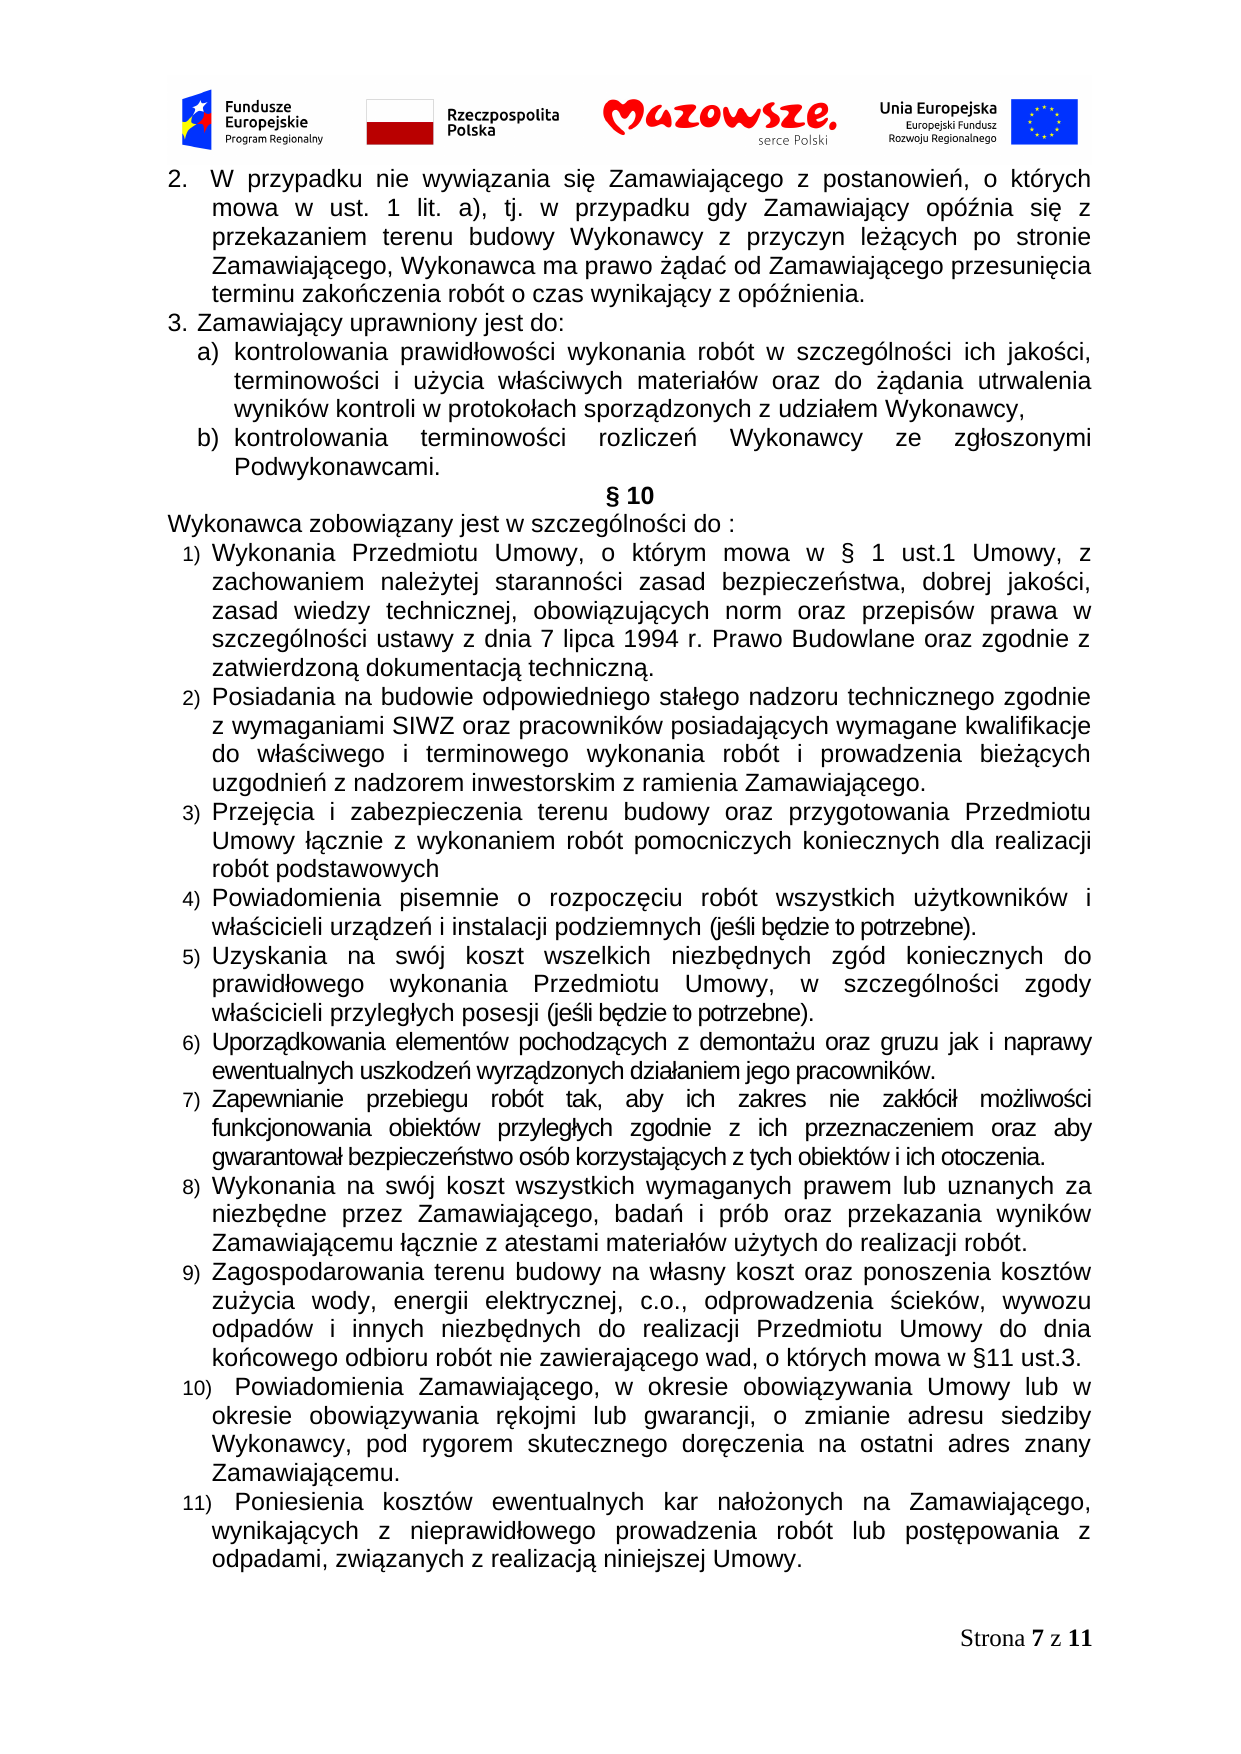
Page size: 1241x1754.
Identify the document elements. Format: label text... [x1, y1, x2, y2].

list Uporządkowania elementów pochodzących z demontażu oraz gruzu jak i naprawy ewentualnych uszkodzeń wyrządzonych działaniem jego pracowników. [182, 1027, 1092, 1084]
list Wykonania Przedmiotu Umowy, o którym mowa w § 1 ust.1 Umowy, z zachowaniem należytej staranności zasad bezpieczeństwa, dobrej jakości, zasad wiedzy technicznej, obowiązujących norm oraz przepisów prawa w szczególności ustawy z dnia 7 lipca 1994 r. Prawo Budowlane oraz zgodnie z zatwierdzoną dokumentacją techniczną. [182, 538, 1092, 682]
list Powiadomienia pisemnie o rozpoczęciu robót wszystkich użytkowników i właścicieli urządzeń i instalacji podziemnych (jeśli będzie to potrzebne). [182, 883, 1092, 941]
list Powiadomienia Zamawiającego, w okresie obowiązywania Umowy lub w okresie obowiązywania rękojmi lub gwarancji, o zmianie adresu siedziby Wykonawcy, pod rygorem skutecznego doręczenia na ostatni adres znany Zamawiającemu. [182, 1372, 1092, 1487]
text Wykonawca zobowiązany jest w szczególności do : [167, 509, 1092, 538]
text § 10 [167, 481, 1092, 509]
list Zapewnianie przebiegu robót tak, aby ich zakres nie zakłócił możliwości funkcjonowania obiektów przyległych zgodnie z ich przeznaczeniem oraz aby gwarantował bezpieczeństwo osób korzystających z tych obiektów i ich otoczenia. [182, 1084, 1092, 1171]
list kontrolowania terminowości rozliczeń Wykonawcy ze zgłoszonymi Podwykonawcami. [197, 423, 1092, 481]
list Poniesienia kosztów ewentualnych kar nałożonych na Zamawiającego, wynikających z nieprawidłowego prowadzenia robót lub postępowania z odpadami, związanych z realizacją niniejszej Umowy. [182, 1487, 1092, 1573]
list W przypadku nie wywiązania się Zamawiającego z postanowień, o których mowa w ust. 1 lit. a), tj. w przypadku gdy Zamawiający opóźnia się z przekazaniem terenu budowy Wykonawcy z przyczyn leżących po stronie Zamawiającego, Wykonawca ma prawo żądać od Zamawiającego przesunięcia terminu zakończenia robót o czas wynikający z opóźnienia. [167, 165, 1092, 308]
list Zagospodarowania terenu budowy na własny koszt oraz ponoszenia kosztów zużycia wody, energii elektrycznej, c.o., odprowadzenia ścieków, wywozu odpadów i innych niezbędnych do realizacji Przedmiotu Umowy do dnia końcowego odbioru robót nie zawierającego wad, o których mowa w §11 ust.3. [182, 1257, 1092, 1372]
list Przejęcia i zabezpieczenia terenu budowy oraz przygotowania Przedmiotu Umowy łącznie z wykonaniem robót pomocniczych koniecznych dla realizacji robót podstawowych [182, 797, 1092, 883]
list Wykonania na swój koszt wszystkich wymaganych prawem lub uznanych za niezbędne przez Zamawiającego, badań i prób oraz przekazania wyników Zamawiającemu łącznie z atestami materiałów użytych do realizacji robót. [182, 1171, 1092, 1257]
list Posiadania na budowie odpowiedniego stałego nadzoru technicznego zgodnie z wymaganiami SIWZ oraz pracowników posiadających wymagane kwalifikacje do właściwego i terminowego wykonania robót i prowadzenia bieżących uzgodnień z nadzorem inwestorskim z ramienia Zamawiającego. [182, 682, 1092, 797]
list Uzyskania na swój koszt wszelkich niezbędnych zgód koniecznych do prawidłowego wykonania Przedmiotu Umowy, w szczególności zgody właścicieli przyległych posesji (jeśli będzie to potrzebne). [182, 941, 1092, 1027]
list Zamawiający uprawniony jest do: [167, 308, 1092, 337]
picture [167, 75, 1093, 165]
list kontrolowania prawidłowości wykonania robót w szczególności ich jakości, terminowości i użycia właściwych materiałów oraz do żądania utrwalenia wyników kontroli w protokołach sporządzonych z udziałem Wykonawcy, [197, 337, 1092, 423]
